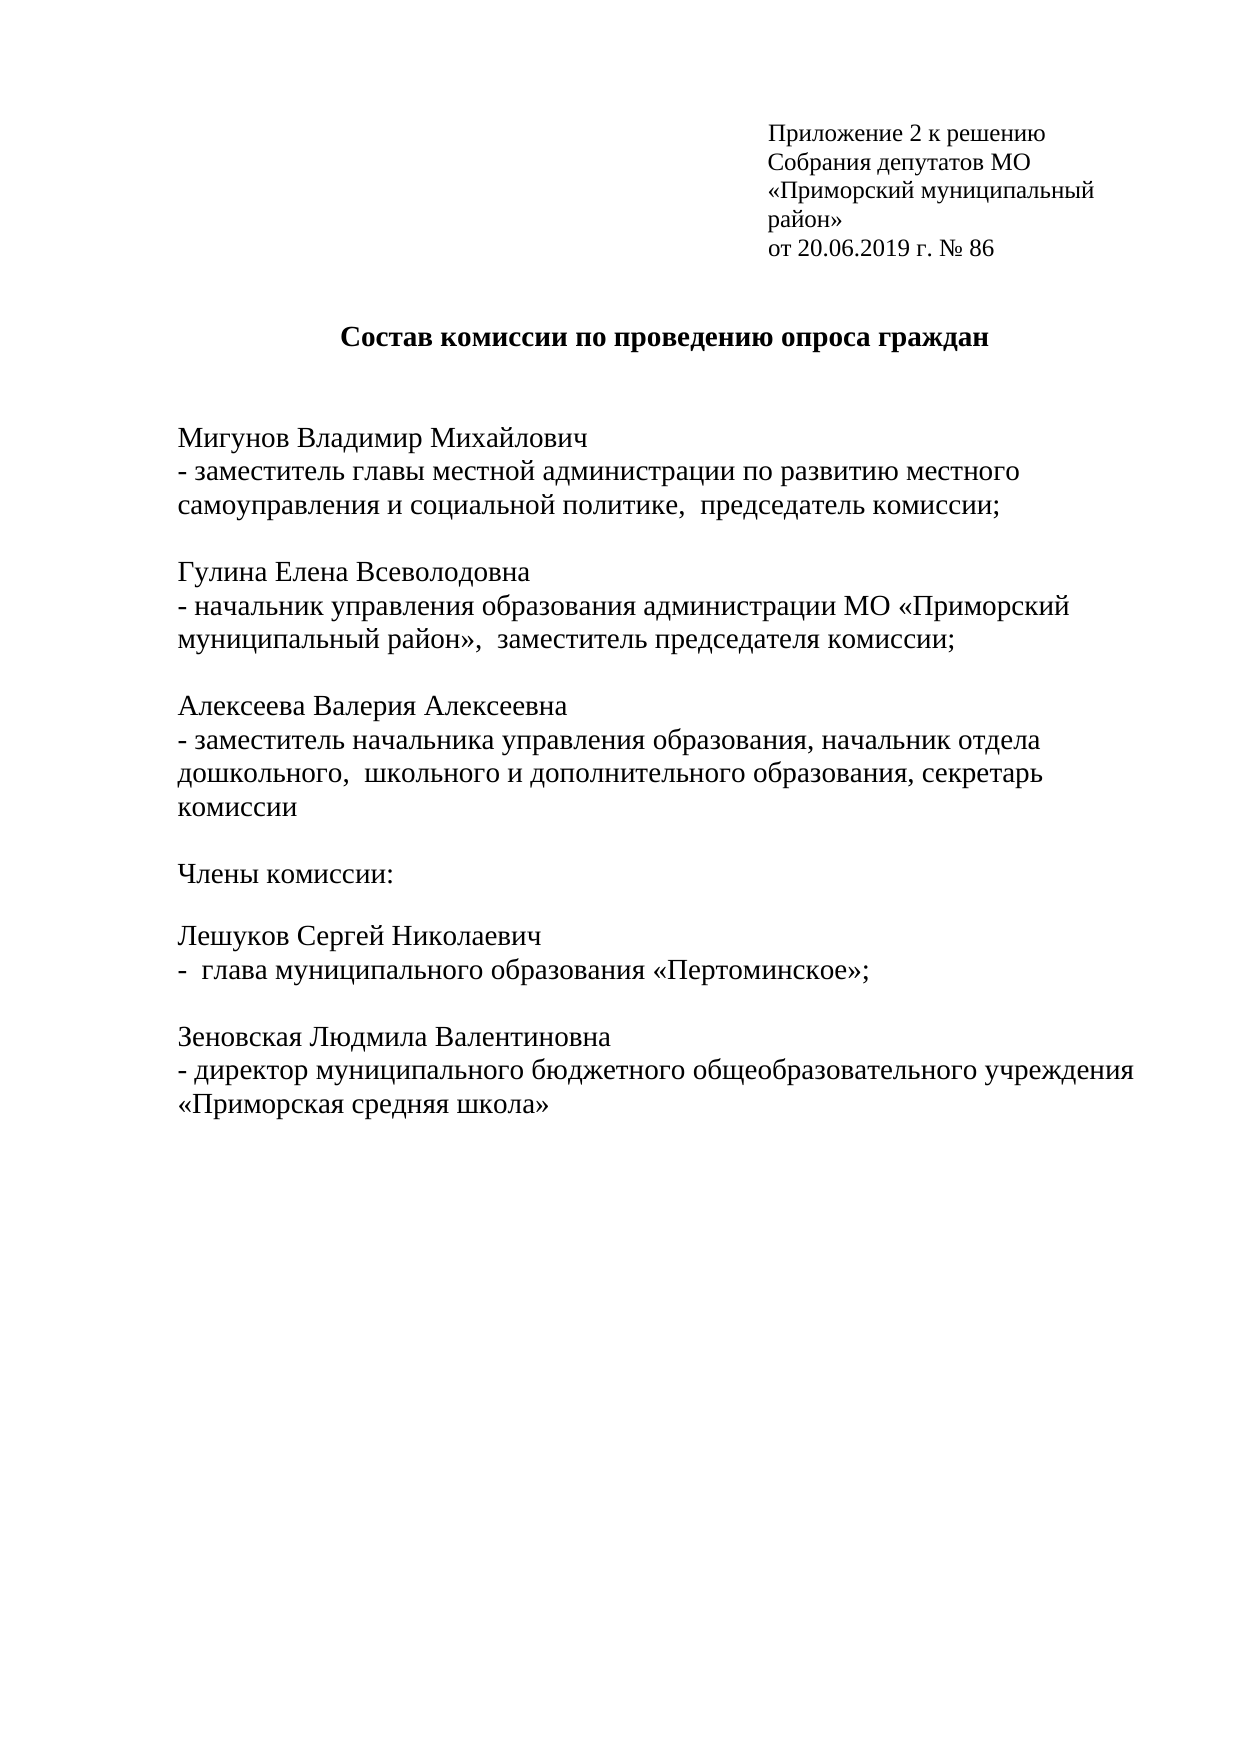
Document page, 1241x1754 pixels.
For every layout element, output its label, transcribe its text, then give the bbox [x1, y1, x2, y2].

text Гулина Елена Всеволодовна [177, 554, 1152, 588]
text Состав комиссии по проведению опроса граждан [177, 319, 1152, 353]
text Члены комиссии: [177, 856, 1152, 889]
text - заместитель главы местной администрации по развитию местного самоуправления и социальной политике, председатель комиссии; [177, 453, 1152, 521]
text - директор муниципального бюджетного общеобразовательного учреждения «Приморская средняя школа» [177, 1052, 1152, 1119]
text - глава муниципального образования «Пертоминское»; [177, 952, 1152, 985]
text - заместитель начальника управления образования, начальник отдела дошкольного, школьного и дополнительного образования, секретарь комиссии [177, 722, 1152, 822]
text от 20.06.2019 г. № 86 [768, 233, 1152, 262]
text Мигунов Владимир Михайлович [177, 420, 1152, 453]
text Алексеева Валерия Алексеевна [177, 688, 1152, 722]
text Приложение 2 к решению Собрания депутатов МО «Приморский муниципальный район» [767, 118, 1152, 233]
text - начальник управления образования администрации МО «Приморский муниципальный район», заместитель председателя комиссии; [177, 588, 1152, 655]
text Зеновская Людмила Валентиновна [177, 1019, 1152, 1052]
text Лешуков Сергей Николаевич [177, 918, 1152, 952]
